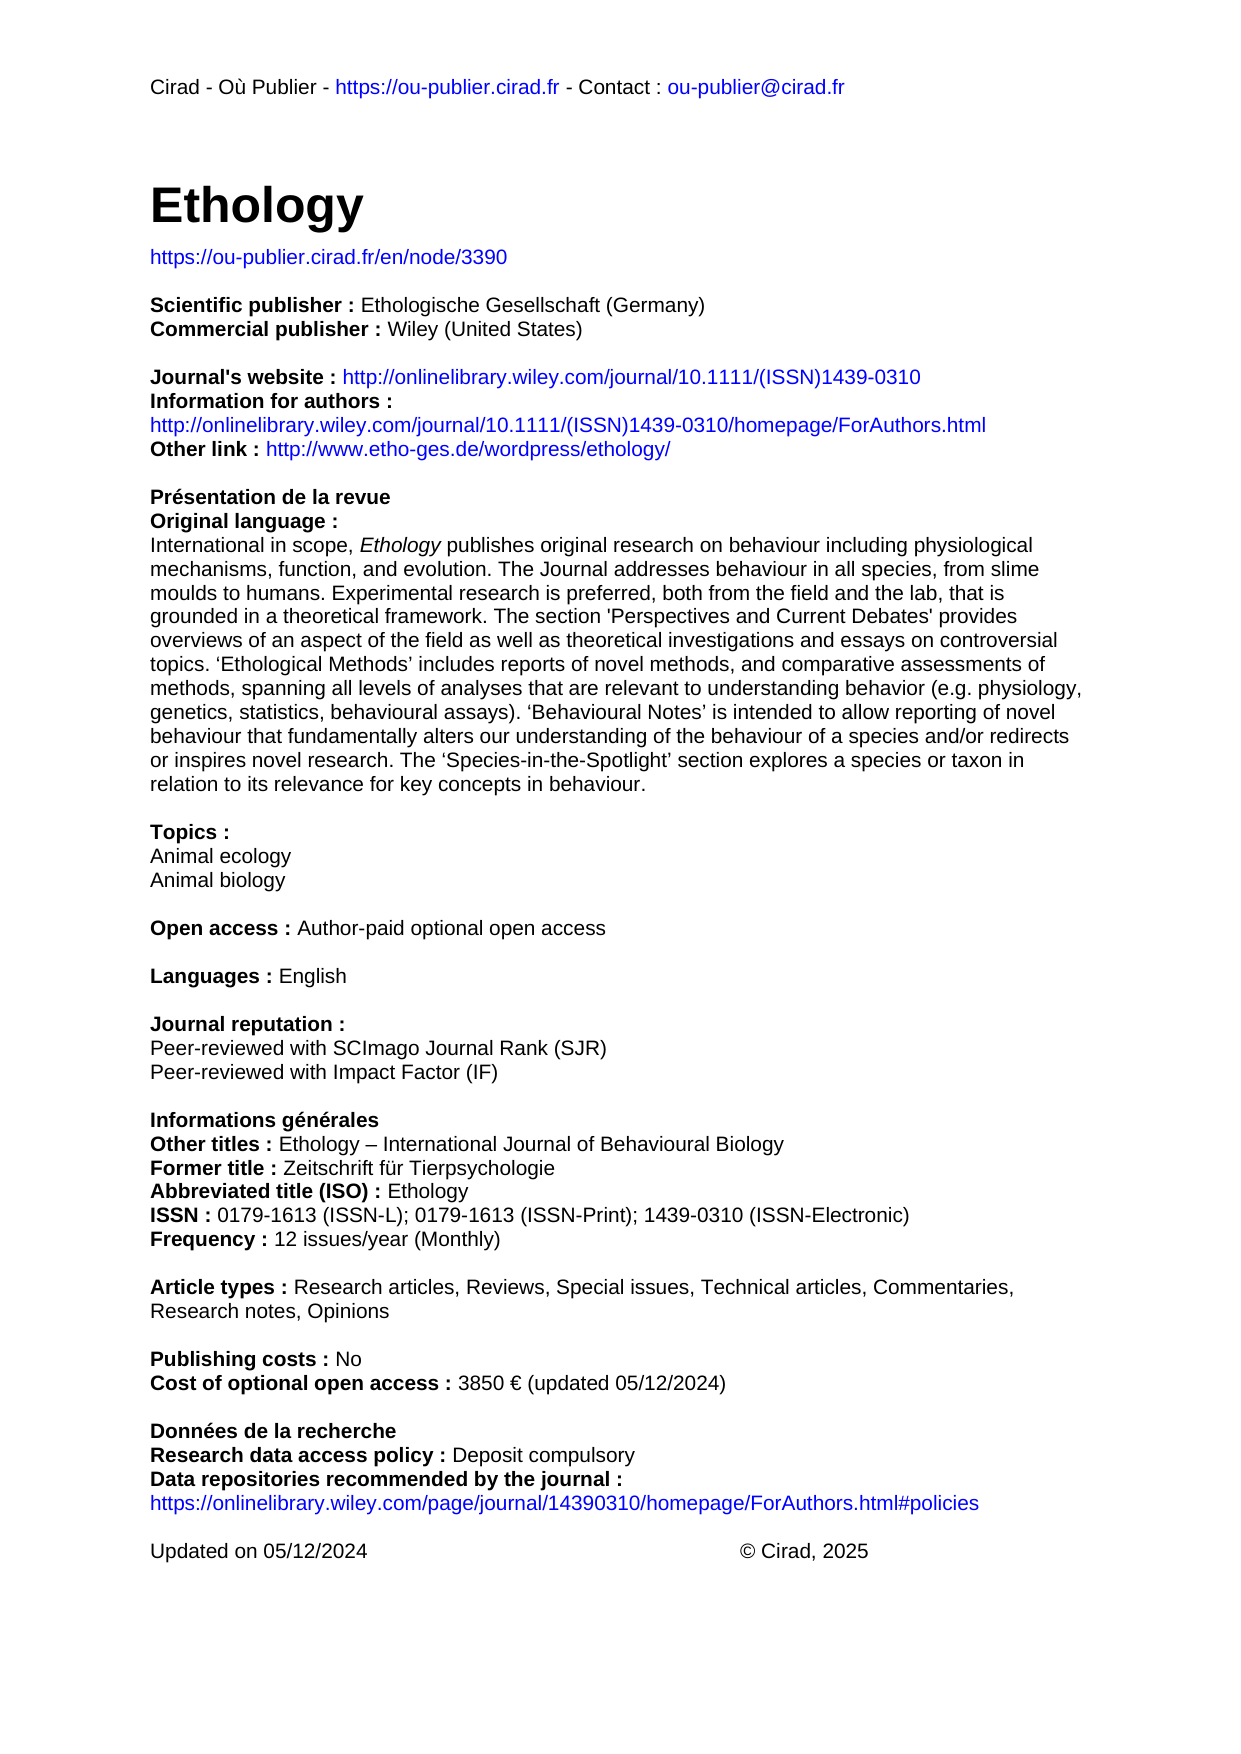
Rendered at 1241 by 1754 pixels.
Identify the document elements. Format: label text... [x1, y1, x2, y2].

text Article types : Research articles, Reviews, Special issues, Technical articles, Commentaries, Research notes, OpinionsPublishing costs : NoCost of optional open access : 3850 € (updated 05/12/2024)Données de la rechercheResearch data access policy : Deposit compulsoryData repositories recommended by the journal : https://onlinelibrary.wiley.com/page/journal/14390310/homepage/ForAuthors.html#policiesUpdated on 05/12/2024 © Cirad, 2025 [150, 1251, 1090, 1563]
text Topics : Animal ecologyAnimal biologyOpen access : Author-paid optional open accessLanguages : EnglishJournal reputation : Peer-reviewed with SCImago Journal Rank (SJR)Peer-reviewed with Impact Factor (IF)Informations généralesOther titles : Ethology – International Journal of Behavioural BiologyFormer title : Zeitschrift für TierpsychologieAbbreviated title (ISO) : EthologyISSN : 0179-1613 (ISSN-L); 0179-1613 (ISSN-Print); 1439-0310 (ISSN-Electronic)Frequency : 12 issues/year (Monthly) [150, 820, 1090, 1251]
text Scientific publisher : Ethologische Gesellschaft (Germany)Commercial publisher : Wiley (United States)Journal's website : http://onlinelibrary.wiley.com/journal/10.1111/(ISSN)1439-0310Information for authors : http://onlinelibrary.wiley.com/journal/10.1111/(ISSN)1439-0310/homepage/ForAuthors.htmlOther link : http://www.etho-ges.de/wordpress/ethology/Présentation de la revueOriginal language : [150, 269, 1090, 532]
text https://ou-publier.cirad.fr/en/node/3390 [150, 245, 1090, 269]
text International in scope, Ethology publishes original research on behaviour including physiological mechanisms, function, and evolution. The Journal addresses behaviour in all species, from slime moulds to humans. Experimental research is preferred, both from the field and the lab, that is grounded in a theoretical framework. The section 'Perspectives and Current Debates' provides overviews of an aspect of the field as well as theoretical investigations and essays on controversial topics. ‘Ethological Methods’ includes reports of novel methods, and comparative assessments of methods, spanning all levels of analyses that are relevant to understanding behavior (e.g. physiology, genetics, statistics, behavioural assays). ‘Behavioural Notes’ is intended to allow reporting of novel behaviour that fundamentally alters our understanding of the behaviour of a species and/or redirects or inspires novel research. The ‘Species-in-the-Spotlight’ section explores a species or taxon in relation to its relevance for key concepts in behaviour. [150, 532, 1090, 796]
subtitle Ethology [150, 175, 1090, 232]
